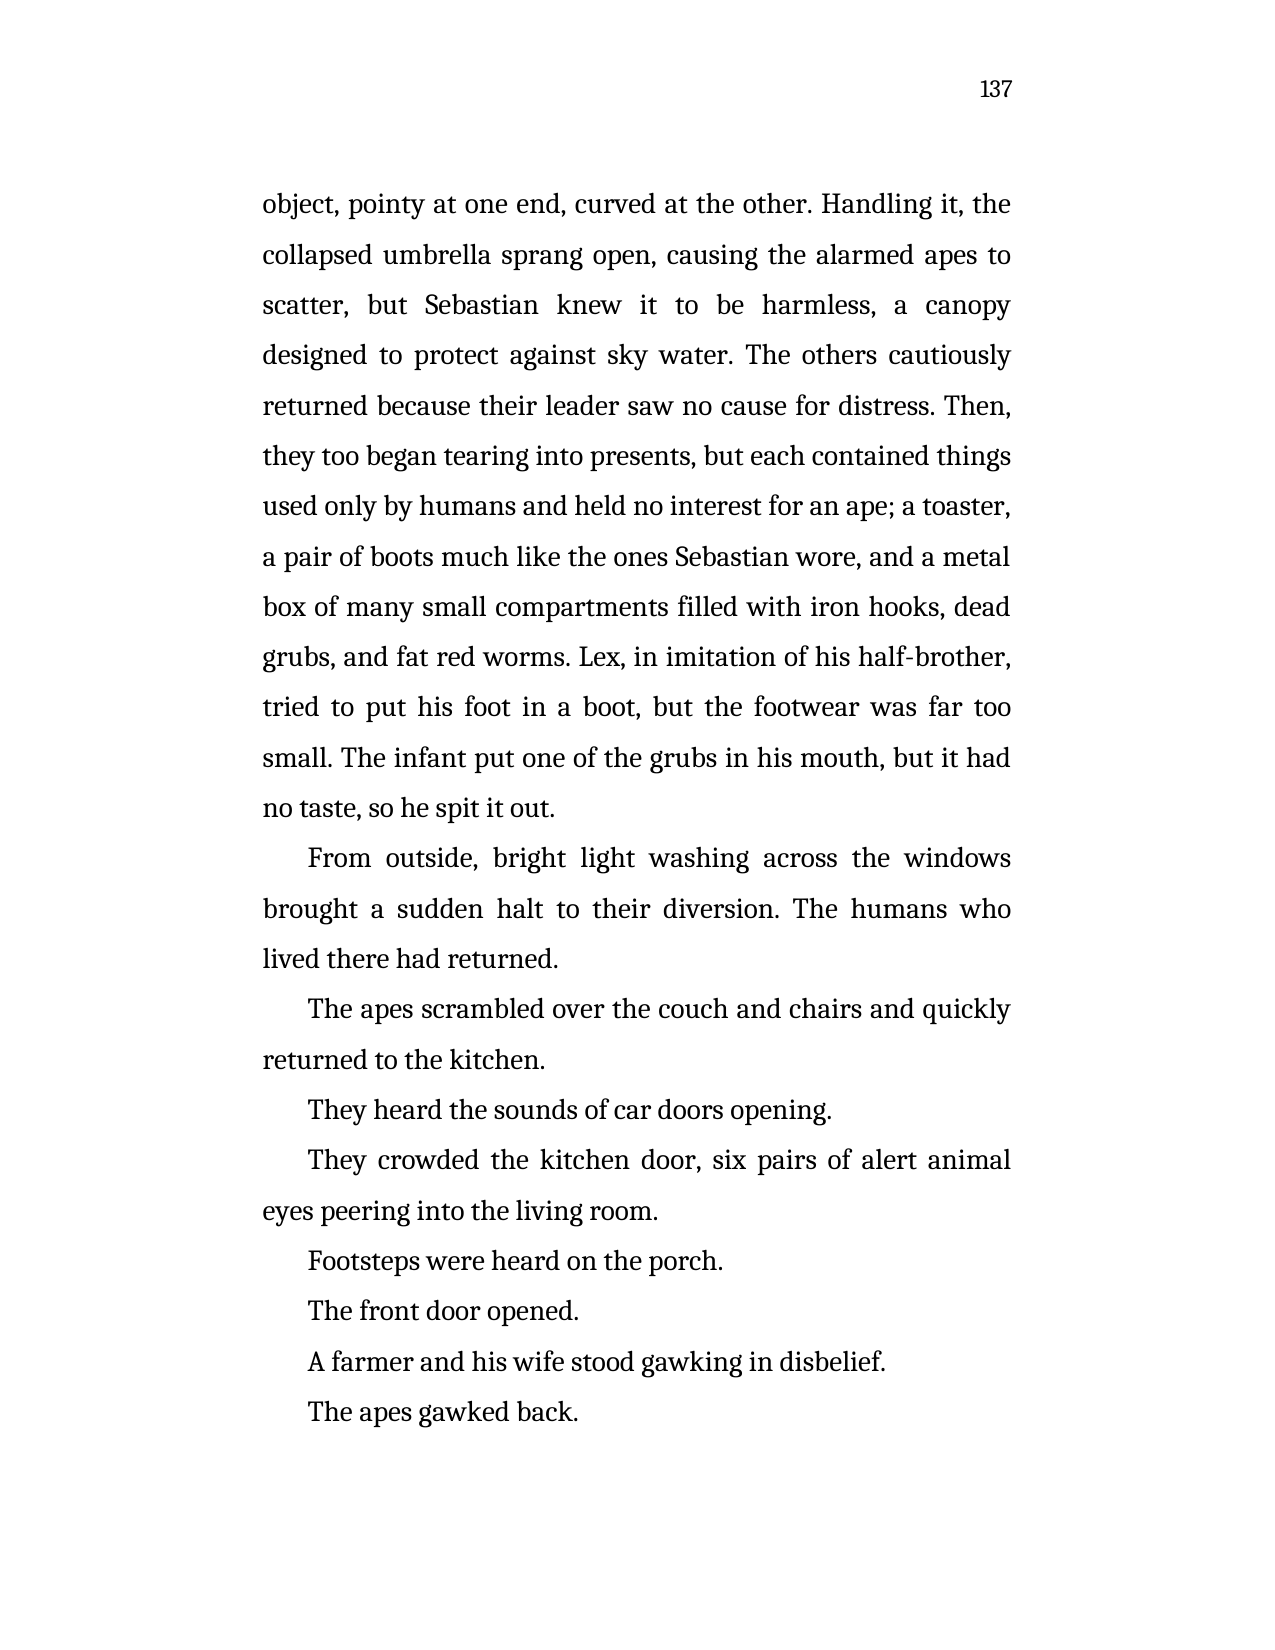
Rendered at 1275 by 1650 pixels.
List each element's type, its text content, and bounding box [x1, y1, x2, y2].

text They heard the sounds of car doors opening. [262, 1093, 1012, 1127]
text From outside, bright light washing across the windows brought a sudden halt to their diversion. The humans who lived there had returned. [262, 842, 1012, 976]
text Footsteps were heard on the porch. [262, 1244, 1012, 1278]
text They crowded the kitchen door, six pairs of alert animal eyes peering into the living room. [262, 1143, 1012, 1227]
text The front door opened. [262, 1294, 1012, 1328]
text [262, 187, 1012, 825]
text The apes scrambled over the couch and chairs and quickly returned to the kitchen. [262, 992, 1012, 1076]
text The apes gawked back. [262, 1395, 1012, 1428]
text A farmer and his wife stood gawking in disbelief. [262, 1345, 1012, 1378]
